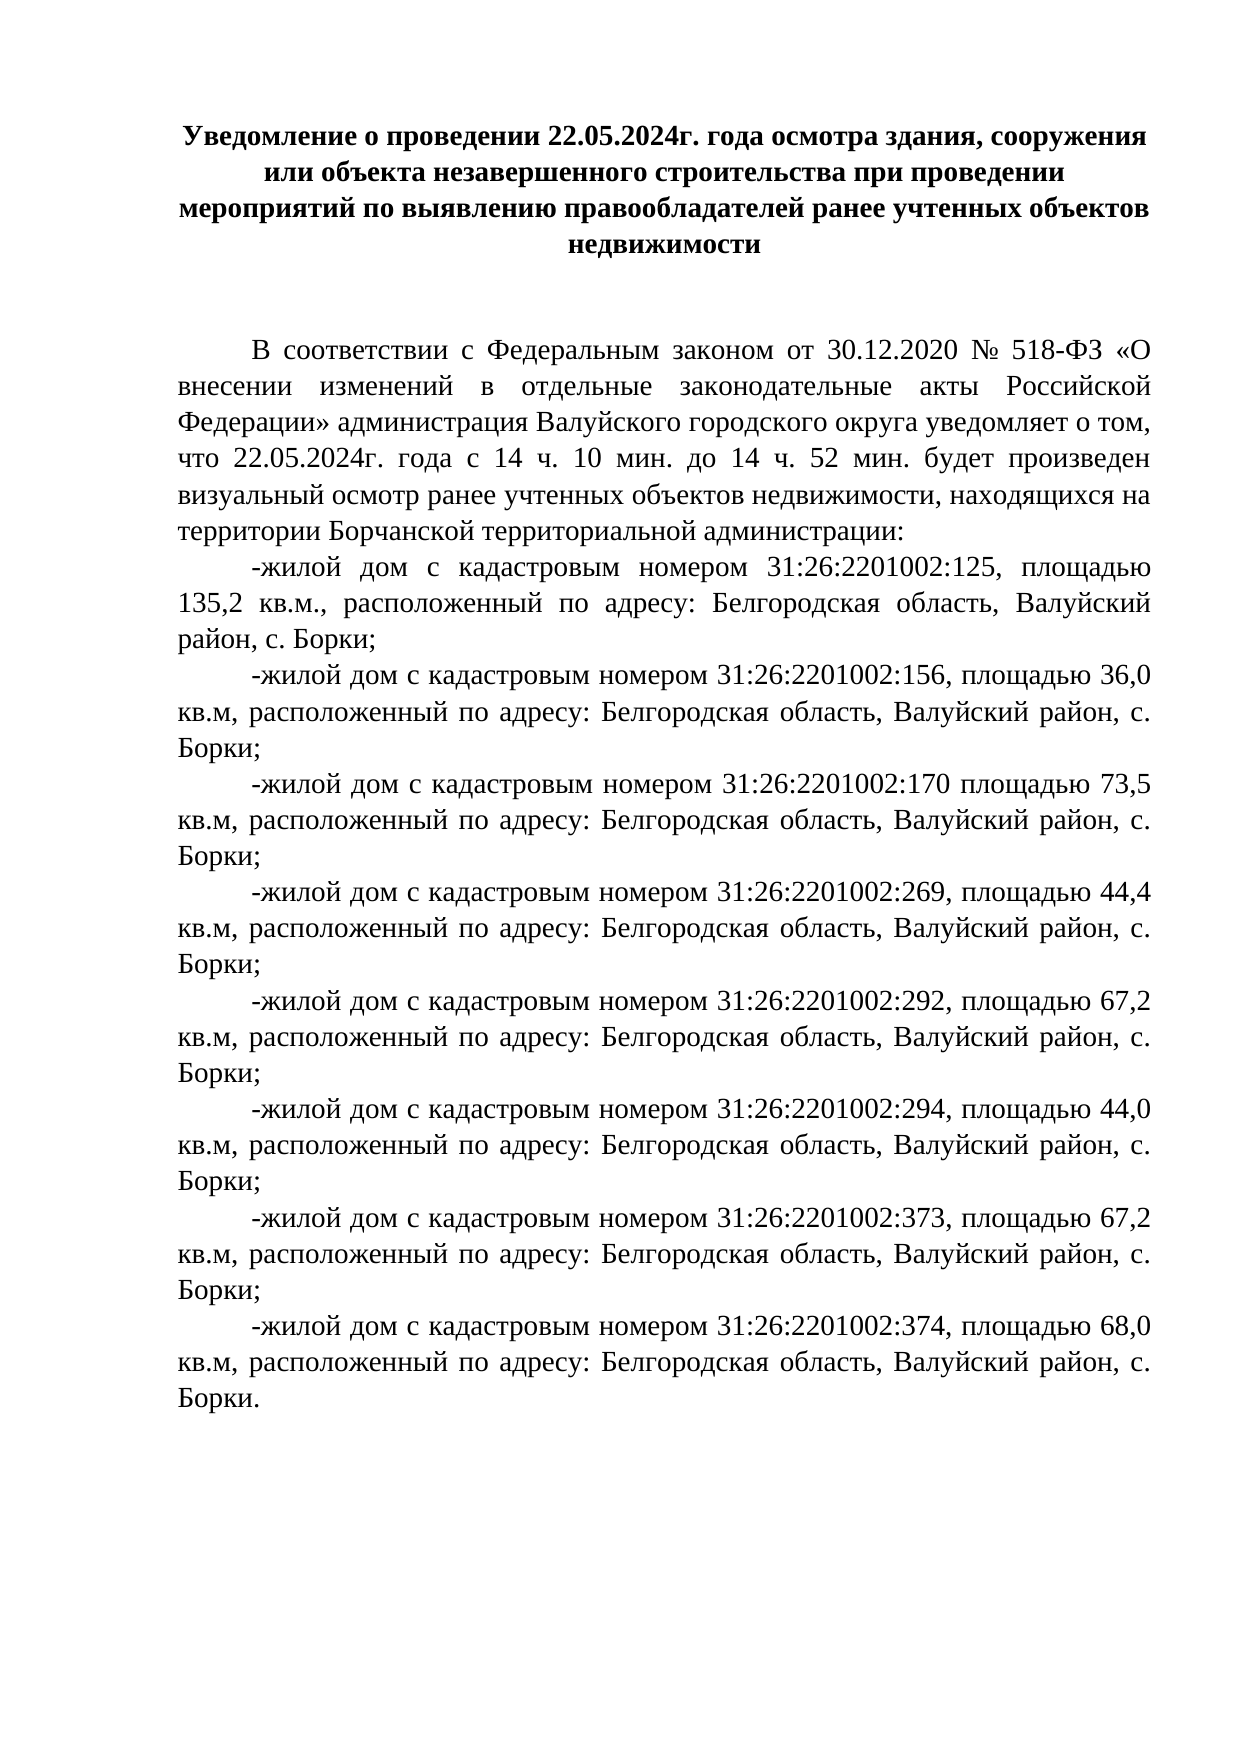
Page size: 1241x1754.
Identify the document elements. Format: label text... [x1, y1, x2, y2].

text -жилой дом с кадастровым номером 31:26:2201002:374, площадью 68,0 кв.м, расположенный по адресу: Белгородская область, Валуйский район, с. Борки. [177, 1308, 1152, 1414]
text -жилой дом с кадастровым номером 31:26:2201002:292, площадью 67,2 кв.м, расположенный по адресу: Белгородская область, Валуйский район, с. Борки; [177, 983, 1152, 1089]
text -жилой дом с кадастровым номером 31:26:2201002:373, площадью 67,2 кв.м, расположенный по адресу: Белгородская область, Валуйский район, с. Борки; [177, 1200, 1152, 1306]
text -жилой дом с кадастровым номером 31:26:2201002:170 площадью 73,5 кв.м, расположенный по адресу: Белгородская область, Валуйский район, с. Борки; [177, 766, 1152, 872]
text -жилой дом с кадастровым номером 31:26:2201002:156, площадью 36,0 кв.м, расположенный по адресу: Белгородская область, Валуйский район, с. Борки; [177, 657, 1152, 763]
text -жилой дом с кадастровым номером 31:26:2201002:269, площадью 44,4 кв.м, расположенный по адресу: Белгородская область, Валуйский район, с. Борки; [177, 874, 1152, 980]
text -жилой дом с кадастровым номером 31:26:2201002:125, площадью 135,2 кв.м., расположенный по адресу: Белгородская область, Валуйский район, с. Борки; [177, 549, 1152, 655]
text В соответствии с Федеральным законом от 30.12.2020 № 518-ФЗ «О внесении изменений в отдельные законодательные акты Российской Федерации» администрация Валуйского городского округа уведомляет о том, что 22.05.2024г. года с 14 ч. 10 мин. до 14 ч. 52 мин. будет произведен визуальный осмотр ранее учтенных объектов недвижимости, находящихся на территории Борчанской территориальной администрации: [177, 332, 1152, 546]
text -жилой дом с кадастровым номером 31:26:2201002:294, площадью 44,0 кв.м, расположенный по адресу: Белгородская область, Валуйский район, с. Борки; [177, 1091, 1152, 1197]
text Уведомление о проведении 22.05.2024г. года осмотра здания, сооружения или объекта незавершенного строительства при проведении мероприятий по выявлению правообладателей ранее учтенных объектов недвижимости [177, 118, 1152, 260]
